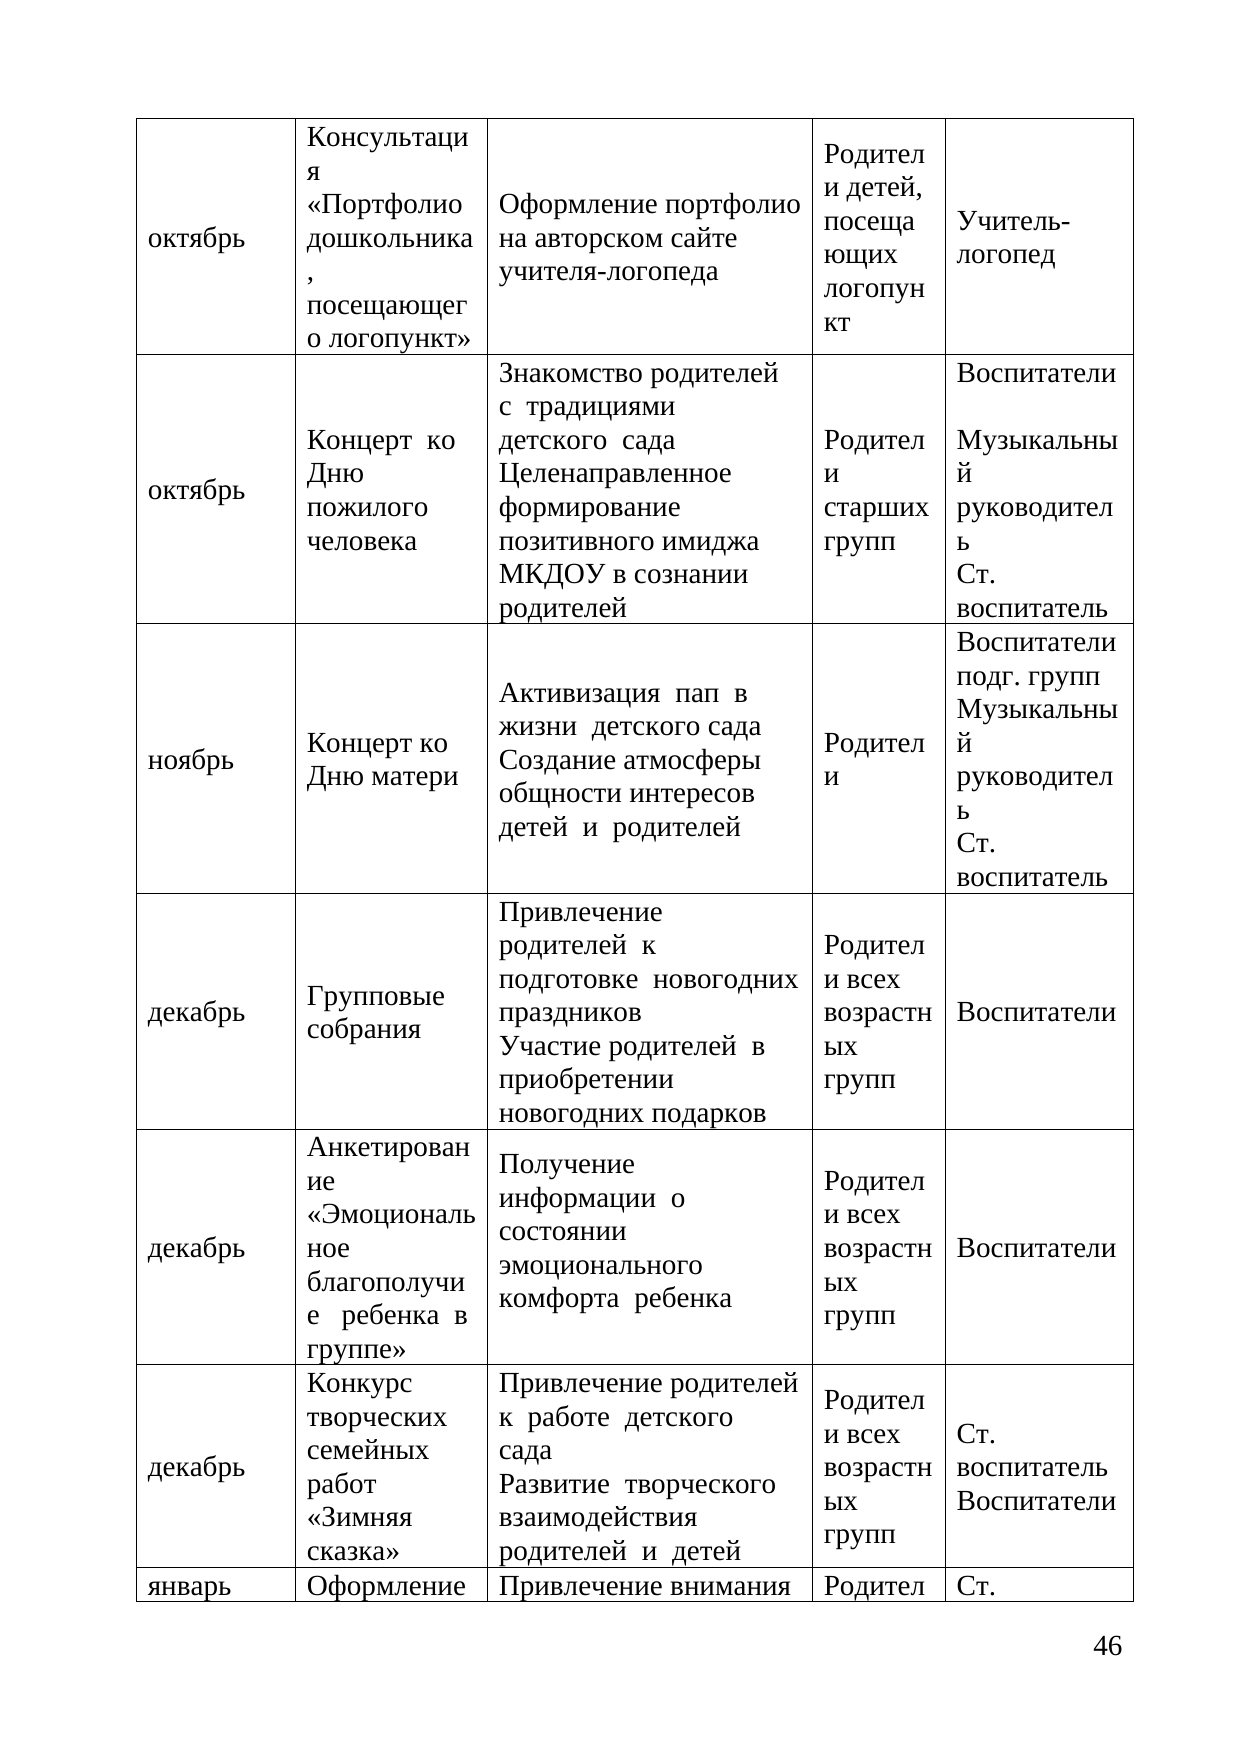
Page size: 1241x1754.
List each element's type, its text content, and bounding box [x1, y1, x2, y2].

table_cell Родители всех возрастных групп [813, 1365, 945, 1567]
table_cell Привлечение родителей к работе детского сада Развитие творческого взаимодействия родителей и детей [488, 1365, 812, 1567]
table_cell Концерт ко Дню матери [296, 624, 487, 893]
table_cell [296, 1568, 487, 1601]
table_cell Учитель-логопед [946, 119, 1133, 354]
table_cell Воспитатели Музыкальный руководитель Ст. воспитатель [946, 355, 1133, 623]
table_cell Консультация «Портфолио дошкольника, посещающего логопункт» [296, 119, 487, 354]
table_cell Воспитатели [946, 1130, 1133, 1364]
table_cell декабрь [137, 1130, 295, 1364]
table_cell Знакомство родителей с традициями детского сада Целенаправленное формирование позитивного имиджа МКДОУ в сознании родителей [488, 355, 812, 623]
table_cell Родители старших групп [813, 355, 945, 623]
table_cell Концерт ко Дню пожилого человека [296, 355, 487, 623]
table_cell Ст. воспитатель Воспитатели [946, 1365, 1133, 1567]
table_cell январь [137, 1568, 295, 1601]
table_cell Родители всех возрастных групп [813, 894, 945, 1128]
table_cell декабрь [137, 894, 295, 1128]
table_cell Групповые собрания [296, 894, 487, 1128]
table_cell Конкурс творческих семейных работ «Зимняя сказка» [296, 1365, 487, 1567]
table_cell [946, 1568, 1133, 1601]
table_cell Анкетирование «Эмоциональное благополучие ребенка в группе» [296, 1130, 487, 1364]
table_cell Активизация пап в жизни детского сада Создание атмосферы общности интересов детей и родителей [488, 624, 812, 893]
table_cell Воспитатели [946, 894, 1133, 1128]
table_cell Родители детей, посещающих логопункт [813, 119, 945, 354]
table_cell Родители [813, 624, 945, 893]
table_cell ноябрь [137, 624, 295, 893]
table_cell октябрь [137, 119, 295, 354]
table_cell октябрь [137, 355, 295, 623]
table_cell Оформление портфолио на авторском сайте учителя-логопеда [488, 119, 812, 354]
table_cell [813, 1568, 945, 1601]
table_cell Родители всех возрастных групп [813, 1130, 945, 1364]
table_cell Получение информации о состоянии эмоционального комфорта ребенка [488, 1130, 812, 1364]
table_cell Привлечение родителей к подготовке новогодних праздников Участие родителей в приобретении новогодних подарков [488, 894, 812, 1128]
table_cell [488, 1568, 812, 1601]
table_cell Воспитатели подг. групп Музыкальный руководитель Ст. воспитатель [946, 624, 1133, 893]
table_cell декабрь [137, 1365, 295, 1567]
